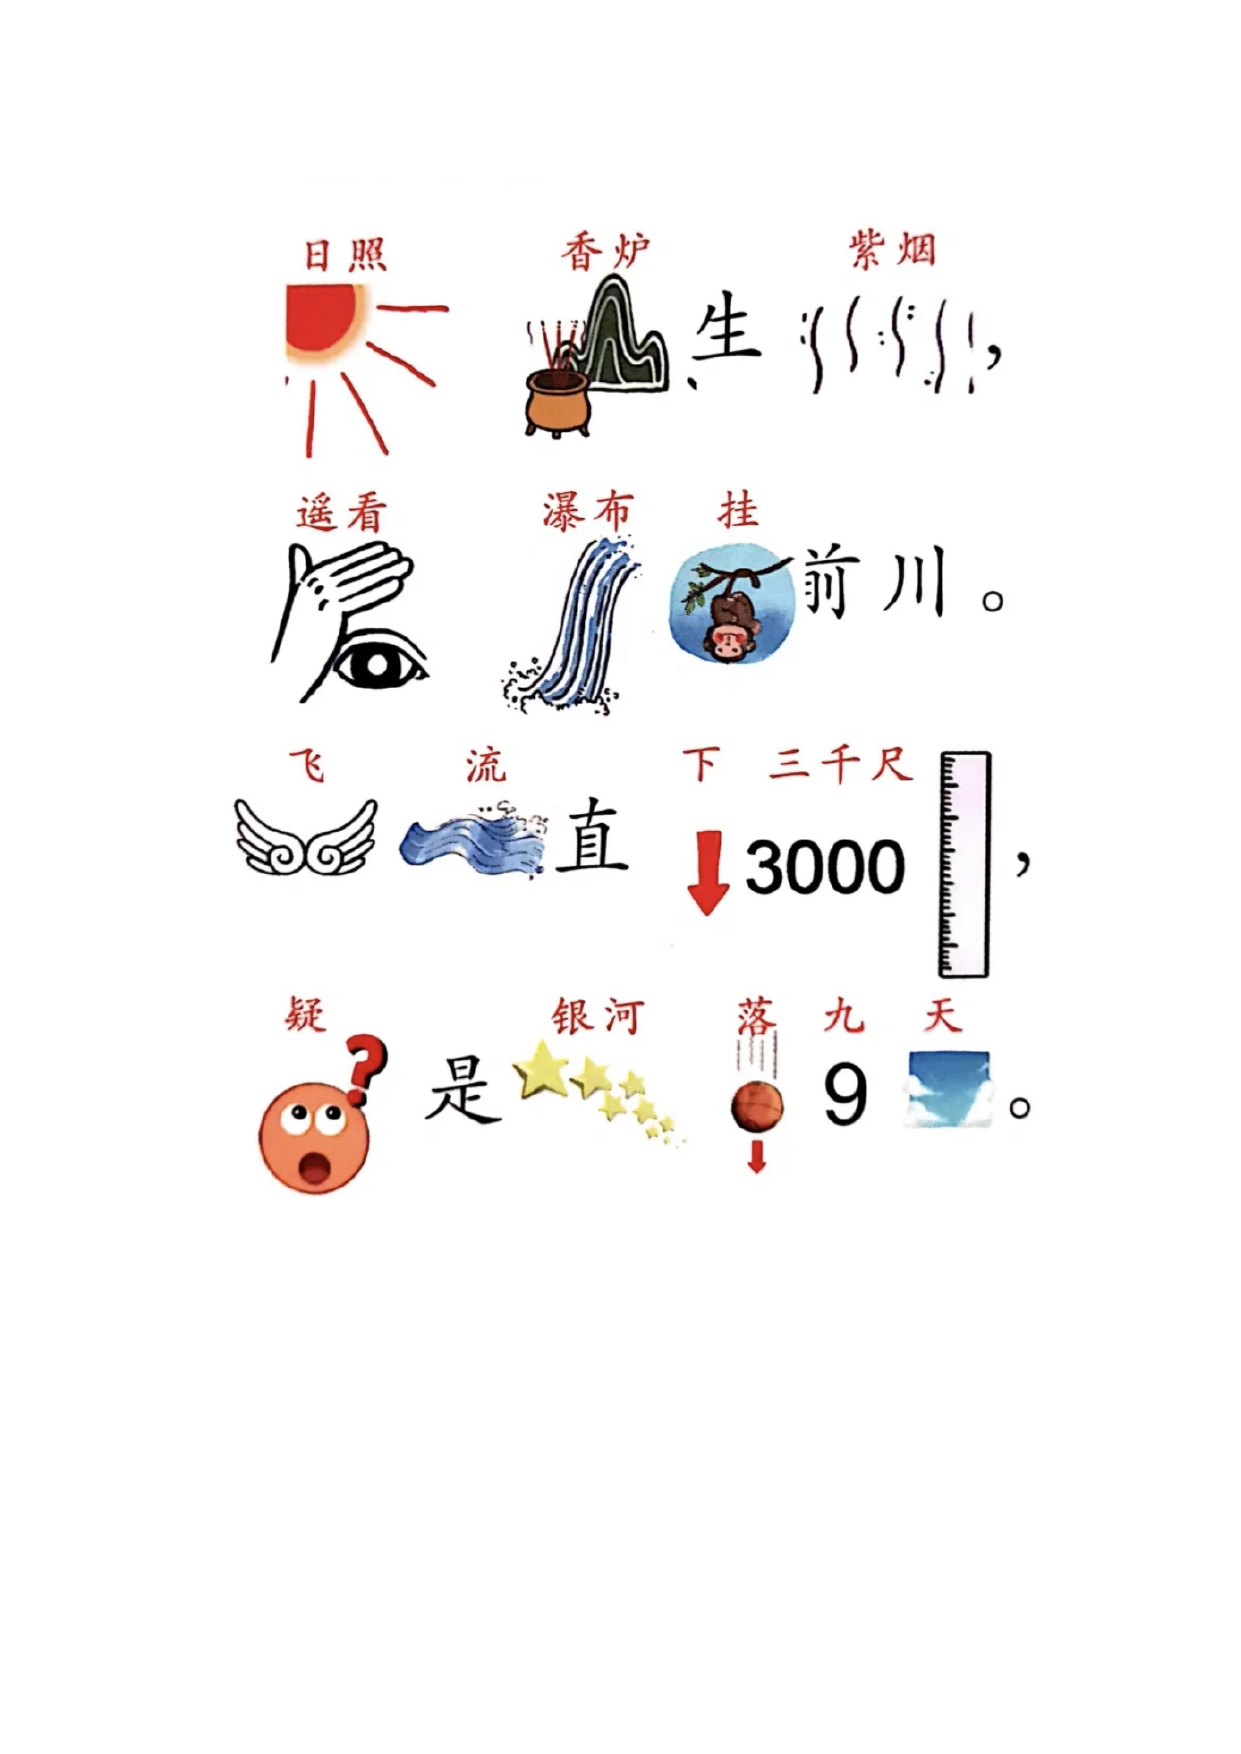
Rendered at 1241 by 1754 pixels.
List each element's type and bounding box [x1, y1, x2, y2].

picture [187, 162, 1053, 1230]
